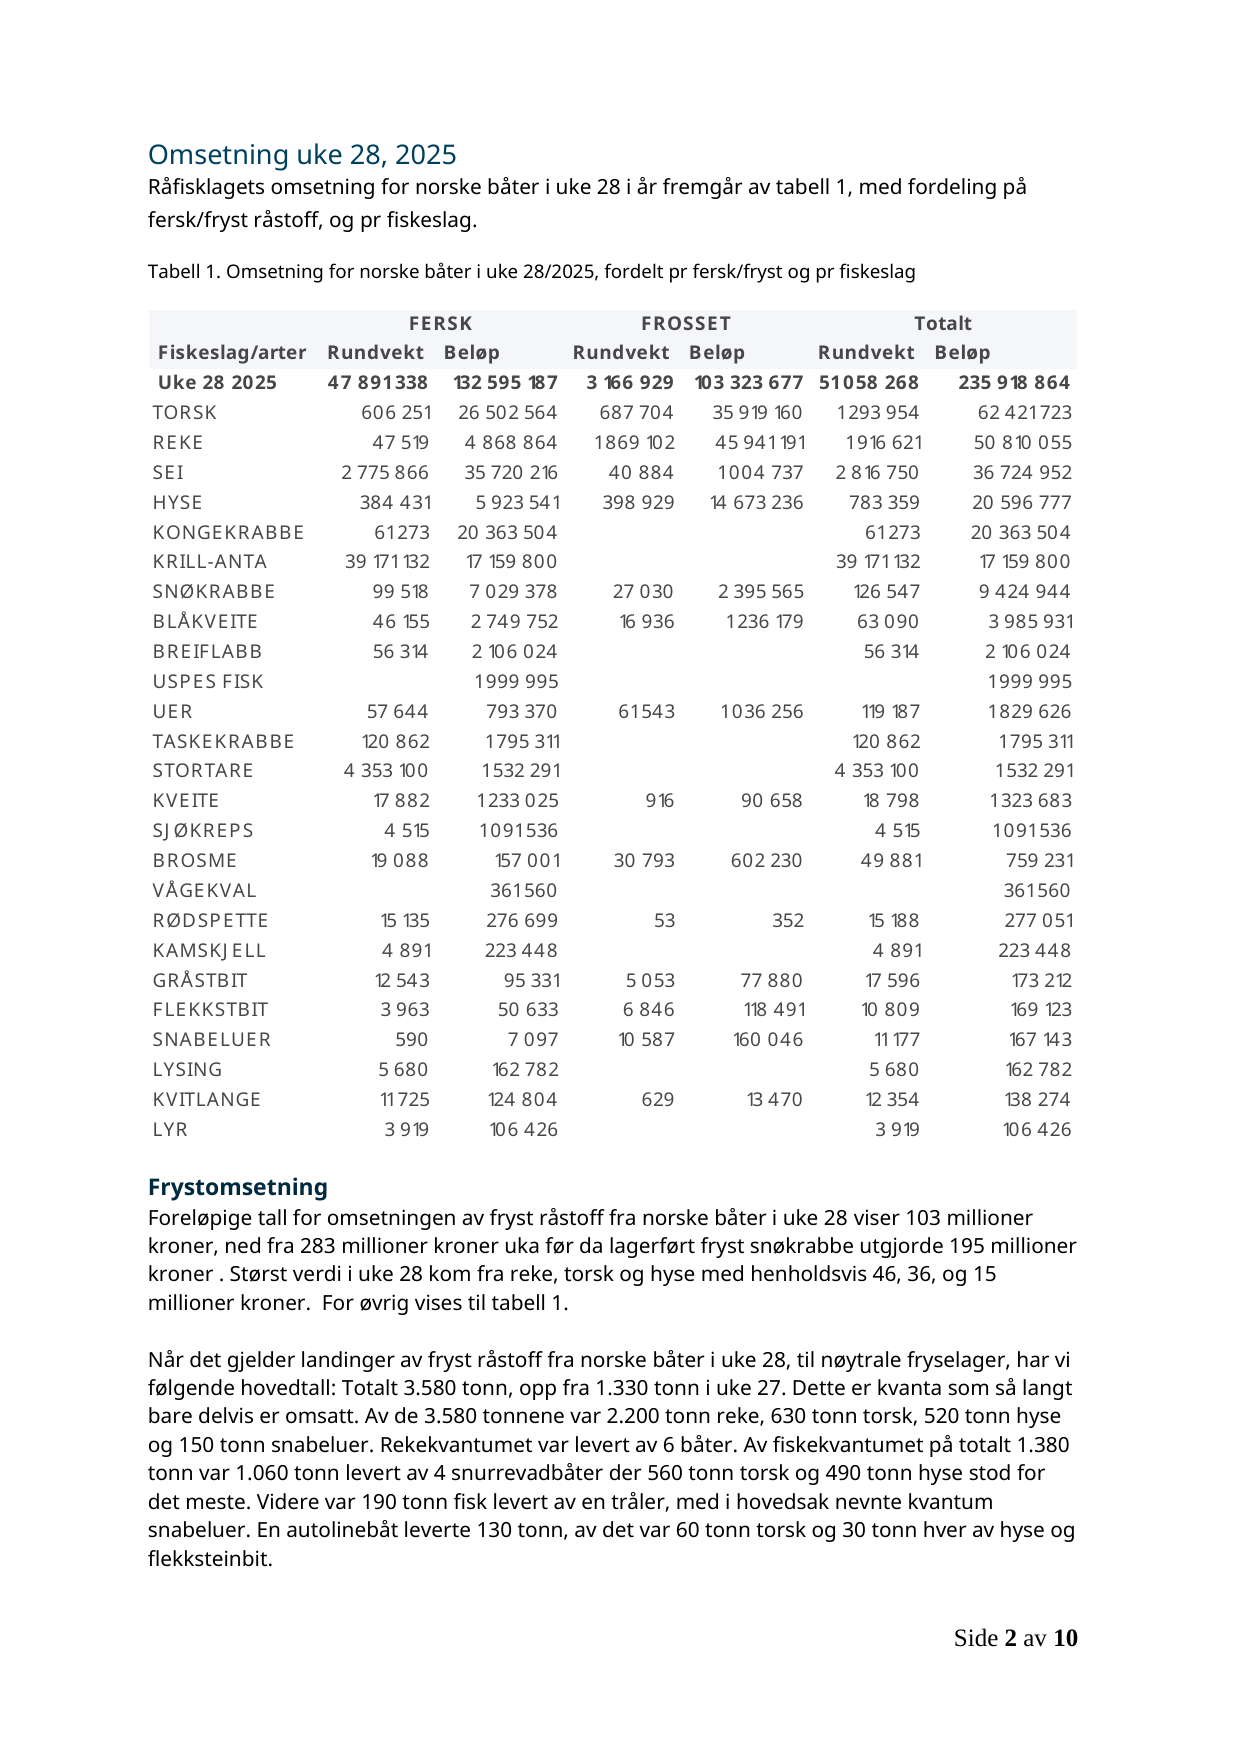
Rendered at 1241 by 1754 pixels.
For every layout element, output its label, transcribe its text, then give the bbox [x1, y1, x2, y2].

subtitle Frystomsetning [148, 1171, 1078, 1203]
text Tabell 1. Omsetning for norske båter i uke 28/2025, fordelt pr fersk/fryst og pr fiskeslag [148, 258, 1078, 284]
text Foreløpige tall for omsetningen av fryst råstoff fra norske båter i uke 28 viser 103 millioner kroner, ned fra 283 millioner kroner uka før da lagerført fryst snøkrabbe utgjorde 195 millioner kroner . Størst verdi i uke 28 kom fra reke, torsk og hyse med henholdsvis 46, 36, og 15 millioner kroner. For øvrig vises til tabell 1. [148, 1203, 1078, 1316]
subtitle Omsetning uke 28, 2025 [148, 135, 1078, 172]
text Når det gjelder landinger av fryst råstoff fra norske båter i uke 28, til nøytrale fryselager, har vi følgende hovedtall: Totalt 3.580 tonn, opp fra 1.330 tonn i uke 27. Dette er kvanta som så langt bare delvis er omsatt. Av de 3.580 tonnene var 2.200 tonn reke, 630 tonn torsk, 520 tonn hyse og 150 tonn snabeluer. Rekekvantumet var levert av 6 båter. Av fiskekvantumet på totalt 1.380 tonn var 1.060 tonn levert av 4 snurrevadbåter der 560 tonn torsk og 490 tonn hyse stod for det meste. Videre var 190 tonn fisk levert av en tråler, med i hovedsak nevnte kvantum snabeluer. En autolinebåt leverte 130 tonn, av det var 60 tonn torsk og 30 tonn hver av hyse og flekksteinbit. [148, 1345, 1078, 1572]
text Råfisklagets omsetning for norske båter i uke 28 i år fremgår av tabell 1, med fordeling på fersk/fryst råstoff, og pr fiskeslag. [148, 172, 1078, 233]
